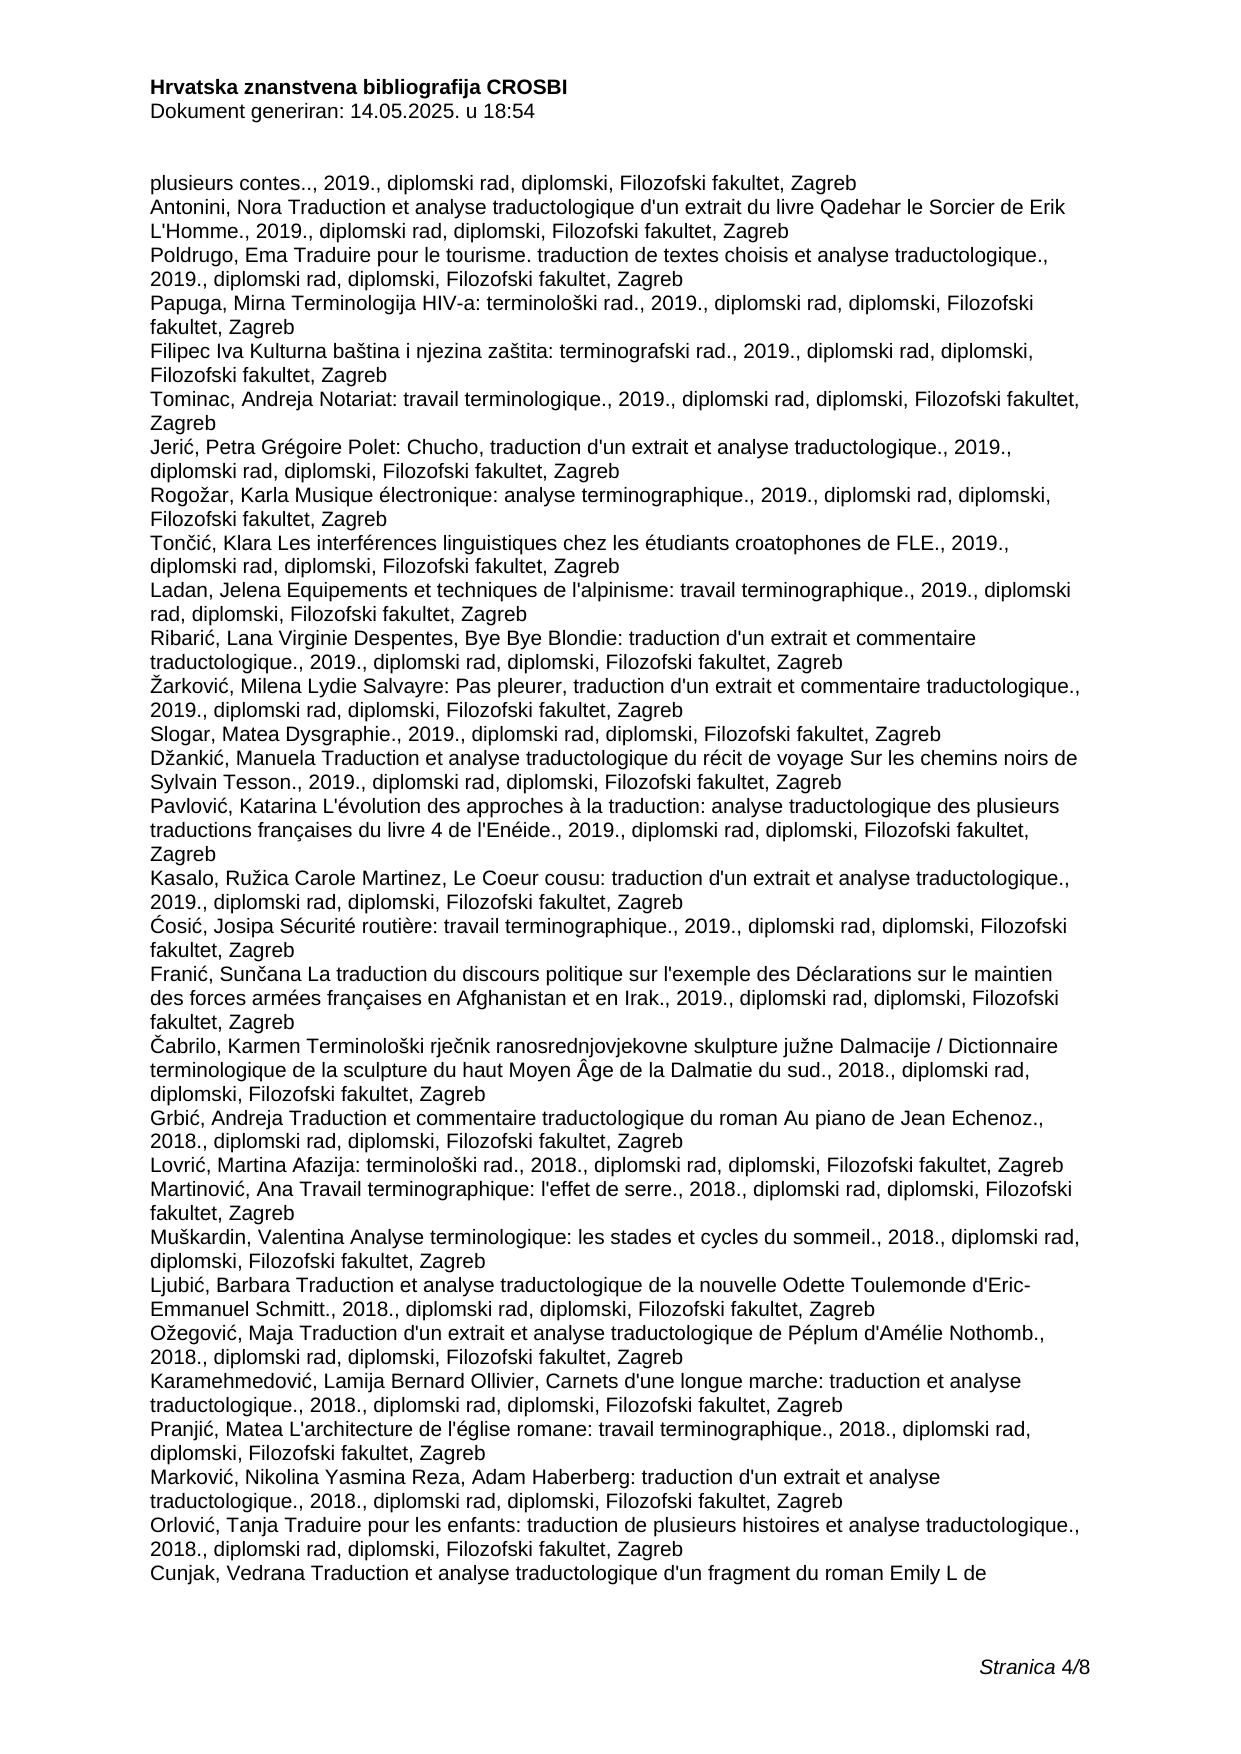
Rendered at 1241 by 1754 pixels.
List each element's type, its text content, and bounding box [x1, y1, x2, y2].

text Filipec Iva [150, 339, 1090, 387]
text Muškardin, Valentina [150, 1225, 1090, 1273]
text Cunjak, Vedrana [150, 1561, 1090, 1584]
text Ćosić, Josipa [150, 914, 1090, 962]
text Martinović, Ana [150, 1177, 1090, 1225]
text Pavlović, Katarina [150, 794, 1090, 866]
text Kasalo, Ružica [150, 866, 1090, 914]
text Tominac, Andreja [150, 387, 1090, 434]
text Ribarić, Lana [150, 626, 1090, 674]
text Grbić, Andreja [150, 1105, 1090, 1153]
text Jerić, Petra [150, 434, 1090, 482]
text Ladan, Jelena [150, 578, 1090, 626]
text Ljubić, Barbara [150, 1273, 1090, 1321]
text Franić, Sunčana [150, 962, 1090, 1033]
text Rogožar, Karla [150, 482, 1090, 530]
text Orlović, Tanja [150, 1513, 1090, 1561]
text Poldrugo, Ema [150, 243, 1090, 291]
text Tončić, Klara [150, 530, 1090, 578]
text Ožegović, Maja [150, 1321, 1090, 1369]
text Marković, Nikolina [150, 1465, 1090, 1513]
text Slogar, Matea [150, 722, 1090, 746]
text Papuga, Mirna [150, 291, 1090, 339]
text Herak, Ajla [150, 171, 1090, 195]
text Žarković, Milena [150, 674, 1090, 722]
text Pranjić, Matea [150, 1417, 1090, 1465]
text Lovrić, Martina [150, 1153, 1090, 1177]
text Čabrilo, Karmen [150, 1033, 1090, 1105]
text Antonini, Nora [150, 195, 1090, 243]
text Džankić, Manuela [150, 746, 1090, 794]
text Karamehmedović, Lamija [150, 1369, 1090, 1417]
